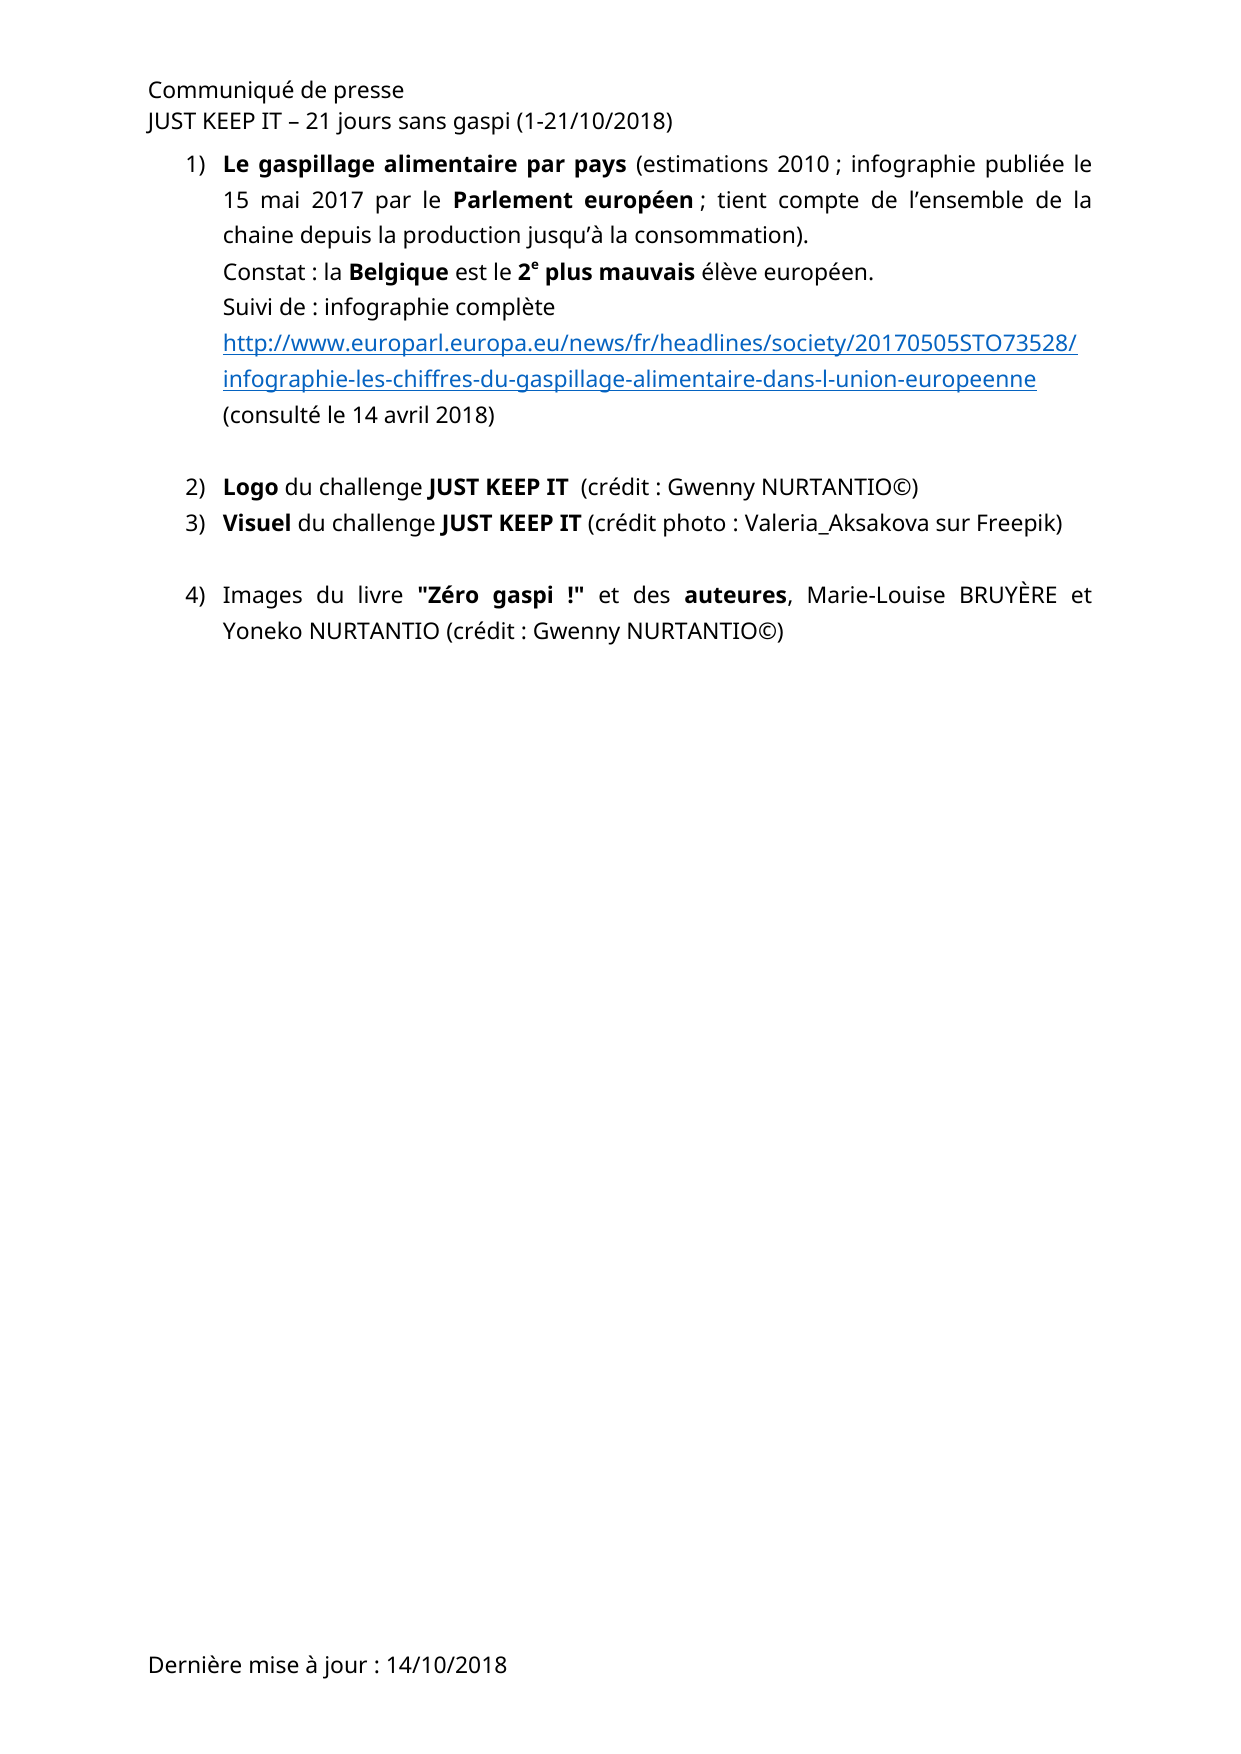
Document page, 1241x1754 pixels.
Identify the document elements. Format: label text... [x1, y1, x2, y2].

list Visuel du challenge JUST KEEP IT (crédit photo : Valeria_Aksakova sur Freepik) [185, 507, 1093, 538]
list http://www.europarl.europa.eu/news/fr/headlines/society/20170505STO73528/infographie-les-chiffres-du-gaspillage-alimentaire-dans-l-union-europeenne (consulté le 14 avril 2018) [223, 327, 1093, 430]
list Suivi de : infographie complète [223, 291, 1093, 323]
list Le gaspillage alimentaire par pays (estimations 2010 ; infographie publiée le 15 mai 2017 par le Parlement européen ; tient compte de l’ensemble de la chaine depuis la production jusqu’à la consommation). [185, 148, 1093, 251]
list Constat : la Belgique est le 2e plus mauvais élève européen. [223, 255, 1093, 287]
list Logo du challenge JUST KEEP IT (crédit : Gwenny NURTANTIO©) [185, 471, 1093, 502]
list Images du livre "Zéro gaspi !" et des auteures, Marie-Louise BRUYÈRE et Yoneko NURTANTIO (crédit : Gwenny NURTANTIO©) [185, 579, 1093, 646]
